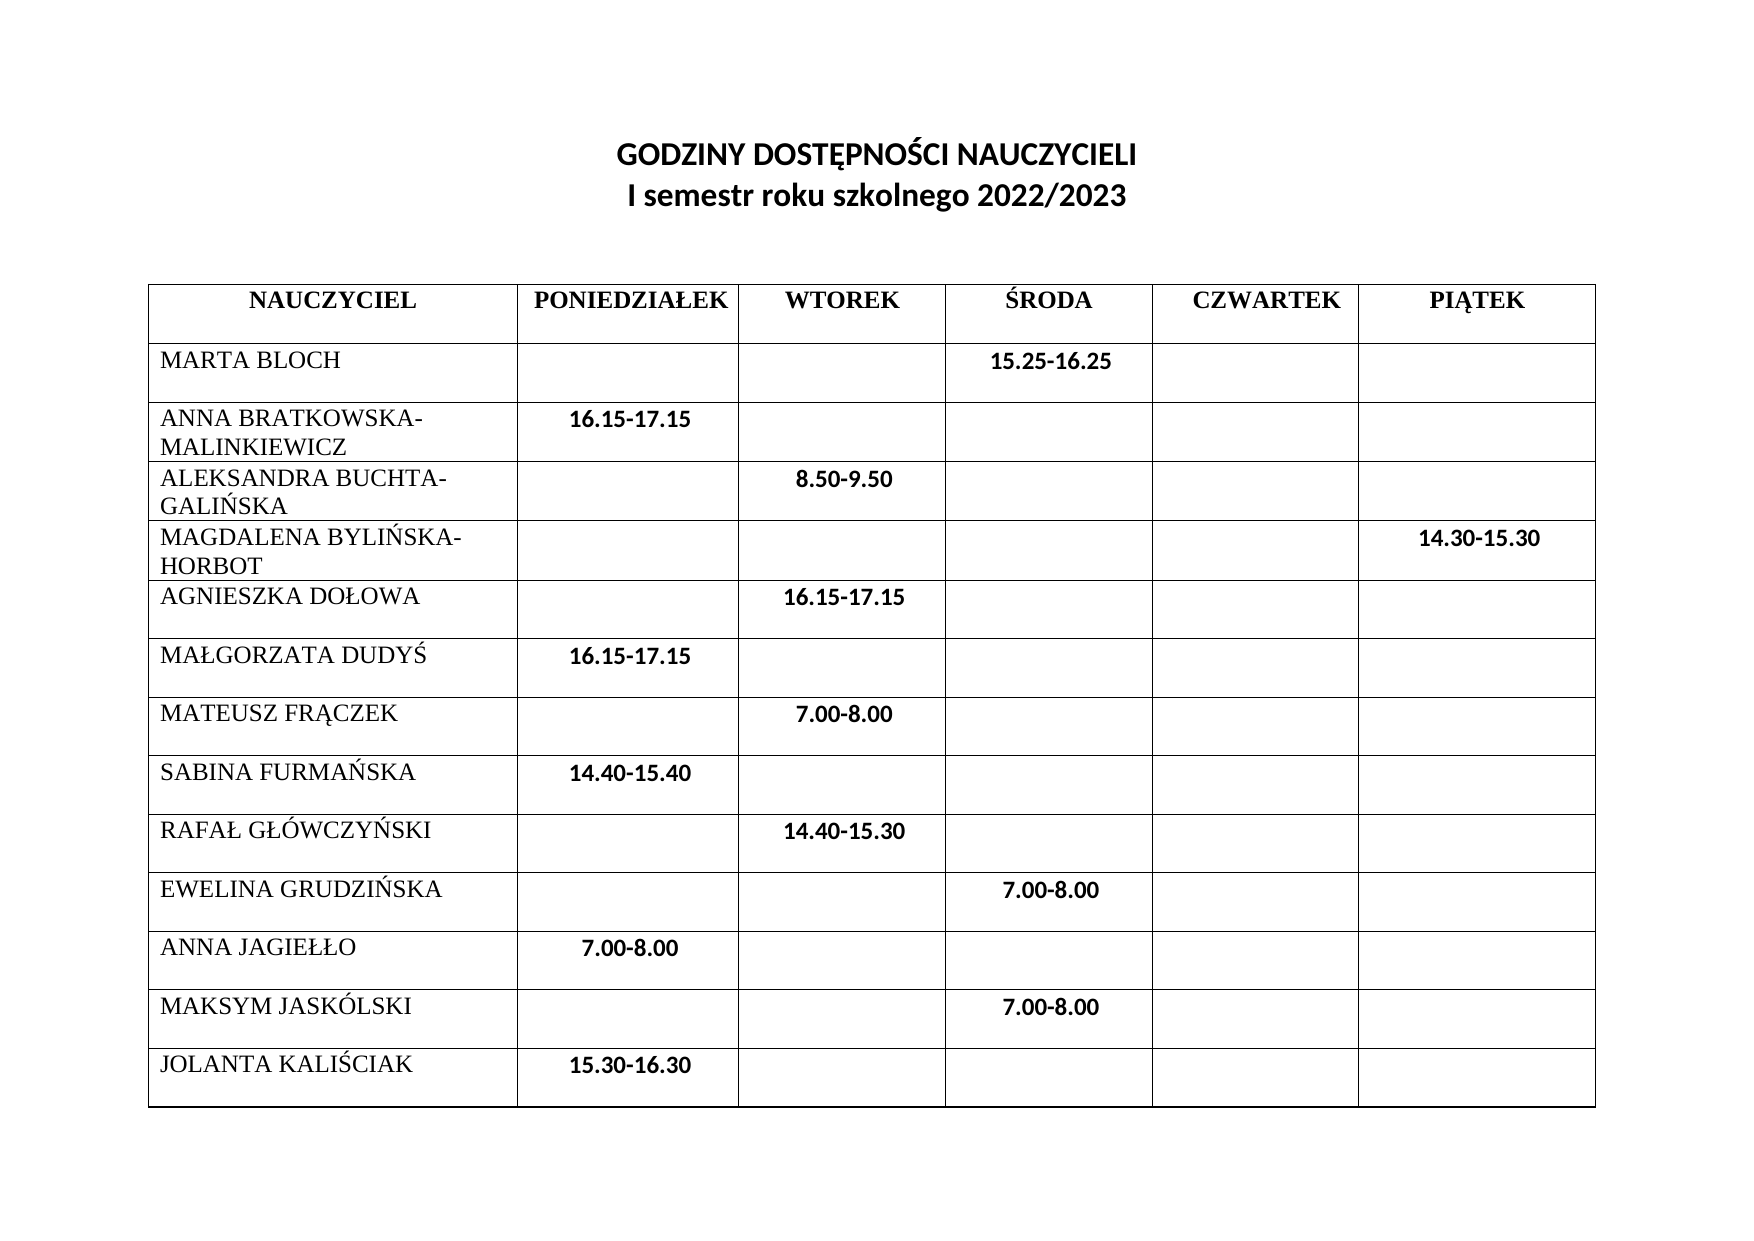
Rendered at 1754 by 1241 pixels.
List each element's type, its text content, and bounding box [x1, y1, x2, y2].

table_cell MATEUSZ FRĄCZEK [149, 698, 517, 755]
table_cell MAŁGORZATA DUDYŚ [149, 639, 517, 697]
table_cell 16.15-17.15 [518, 639, 738, 697]
table_cell [739, 756, 945, 814]
table_cell [739, 990, 945, 1048]
table_cell [946, 698, 1152, 755]
table_cell [518, 698, 738, 755]
table_cell [739, 521, 945, 579]
table_cell [1153, 344, 1358, 402]
table_cell [518, 815, 738, 872]
table_cell [1153, 521, 1358, 579]
table_cell ANNA BRATKOWSKA-MALINKIEWICZ [149, 403, 517, 461]
table_cell [946, 521, 1152, 579]
table_cell [1153, 932, 1358, 989]
table_cell 7.00-8.00 [739, 698, 945, 755]
table_cell [1153, 873, 1358, 931]
table_cell [946, 462, 1152, 520]
table_cell [1153, 462, 1358, 520]
table_cell [1359, 756, 1595, 814]
table_cell [1359, 581, 1595, 638]
table_cell [1153, 1049, 1358, 1106]
table_cell [518, 521, 738, 579]
table_cell [1359, 1049, 1595, 1106]
table_cell [1359, 462, 1595, 520]
table_cell [1359, 344, 1595, 402]
table_cell ALEKSANDRA BUCHTA- GALIŃSKA [149, 462, 517, 520]
table_cell 15.30-16.30 [518, 1049, 738, 1106]
table_cell MARTA BLOCH [149, 344, 517, 402]
table_cell [1359, 698, 1595, 755]
table_header NAUCZYCIEL [149, 285, 517, 343]
table_cell ANNA JAGIEŁŁO [149, 932, 517, 989]
table_cell [1359, 639, 1595, 697]
table_cell [1153, 756, 1358, 814]
table_cell EWELINA GRUDZIŃSKA [149, 873, 517, 931]
table_cell [1359, 403, 1595, 461]
table_cell [1359, 815, 1595, 872]
table_cell [518, 990, 738, 1048]
table_cell [946, 1049, 1152, 1106]
table_cell [1359, 873, 1595, 931]
table_cell [518, 462, 738, 520]
table_cell 15.25-16.25 [946, 344, 1152, 402]
table_cell [739, 932, 945, 989]
table_cell [1153, 639, 1358, 697]
table_header WTOREK [739, 285, 945, 343]
text GODZINY DOSTĘPNOŚCI NAUCZYCIELI [590, 133, 1164, 174]
table_cell [946, 815, 1152, 872]
table_cell AGNIESZKA DOŁOWA [149, 581, 517, 638]
table_cell 7.00-8.00 [946, 990, 1152, 1048]
table_header CZWARTEK [1153, 285, 1358, 343]
table_cell JOLANTA KALIŚCIAK [149, 1049, 517, 1106]
table_cell 16.15-17.15 [518, 403, 738, 461]
table_cell [518, 344, 738, 402]
table_cell 7.00-8.00 [946, 873, 1152, 931]
table_cell 8.50-9.50 [739, 462, 945, 520]
table_cell [518, 581, 738, 638]
table_cell [739, 344, 945, 402]
table_cell [946, 403, 1152, 461]
table_header ŚRODA [946, 285, 1152, 343]
table_cell [1359, 990, 1595, 1048]
table_cell [1153, 698, 1358, 755]
table_cell MAGDALENA BYLIŃSKA-HORBOT [149, 521, 517, 579]
table_cell [946, 756, 1152, 814]
table_cell [739, 873, 945, 931]
table_cell 14.30-15.30 [1359, 521, 1595, 579]
table_cell [1153, 581, 1358, 638]
table_cell [1153, 990, 1358, 1048]
table_cell 7.00-8.00 [518, 932, 738, 989]
table_header PIĄTEK [1359, 285, 1595, 343]
table_cell SABINA FURMAŃSKA [149, 756, 517, 814]
table_cell [1153, 403, 1358, 461]
table_cell [739, 639, 945, 697]
table_cell 14.40-15.30 [739, 815, 945, 872]
table_cell [739, 1049, 945, 1106]
table_cell [946, 581, 1152, 638]
table_cell [946, 639, 1152, 697]
table_cell [739, 403, 945, 461]
table_header PONIEDZIAŁEK [518, 285, 738, 343]
table_cell 14.40-15.40 [518, 756, 738, 814]
table_cell MAKSYM JASKÓLSKI [149, 990, 517, 1048]
table_cell [946, 932, 1152, 989]
table_cell 16.15-17.15 [739, 581, 945, 638]
table_cell [518, 873, 738, 931]
text I semestr roku szkolnego 2022/2023 [590, 174, 1164, 214]
table_cell RAFAŁ GŁÓWCZYŃSKI [149, 815, 517, 872]
table_cell [1153, 815, 1358, 872]
table_cell [1359, 932, 1595, 989]
